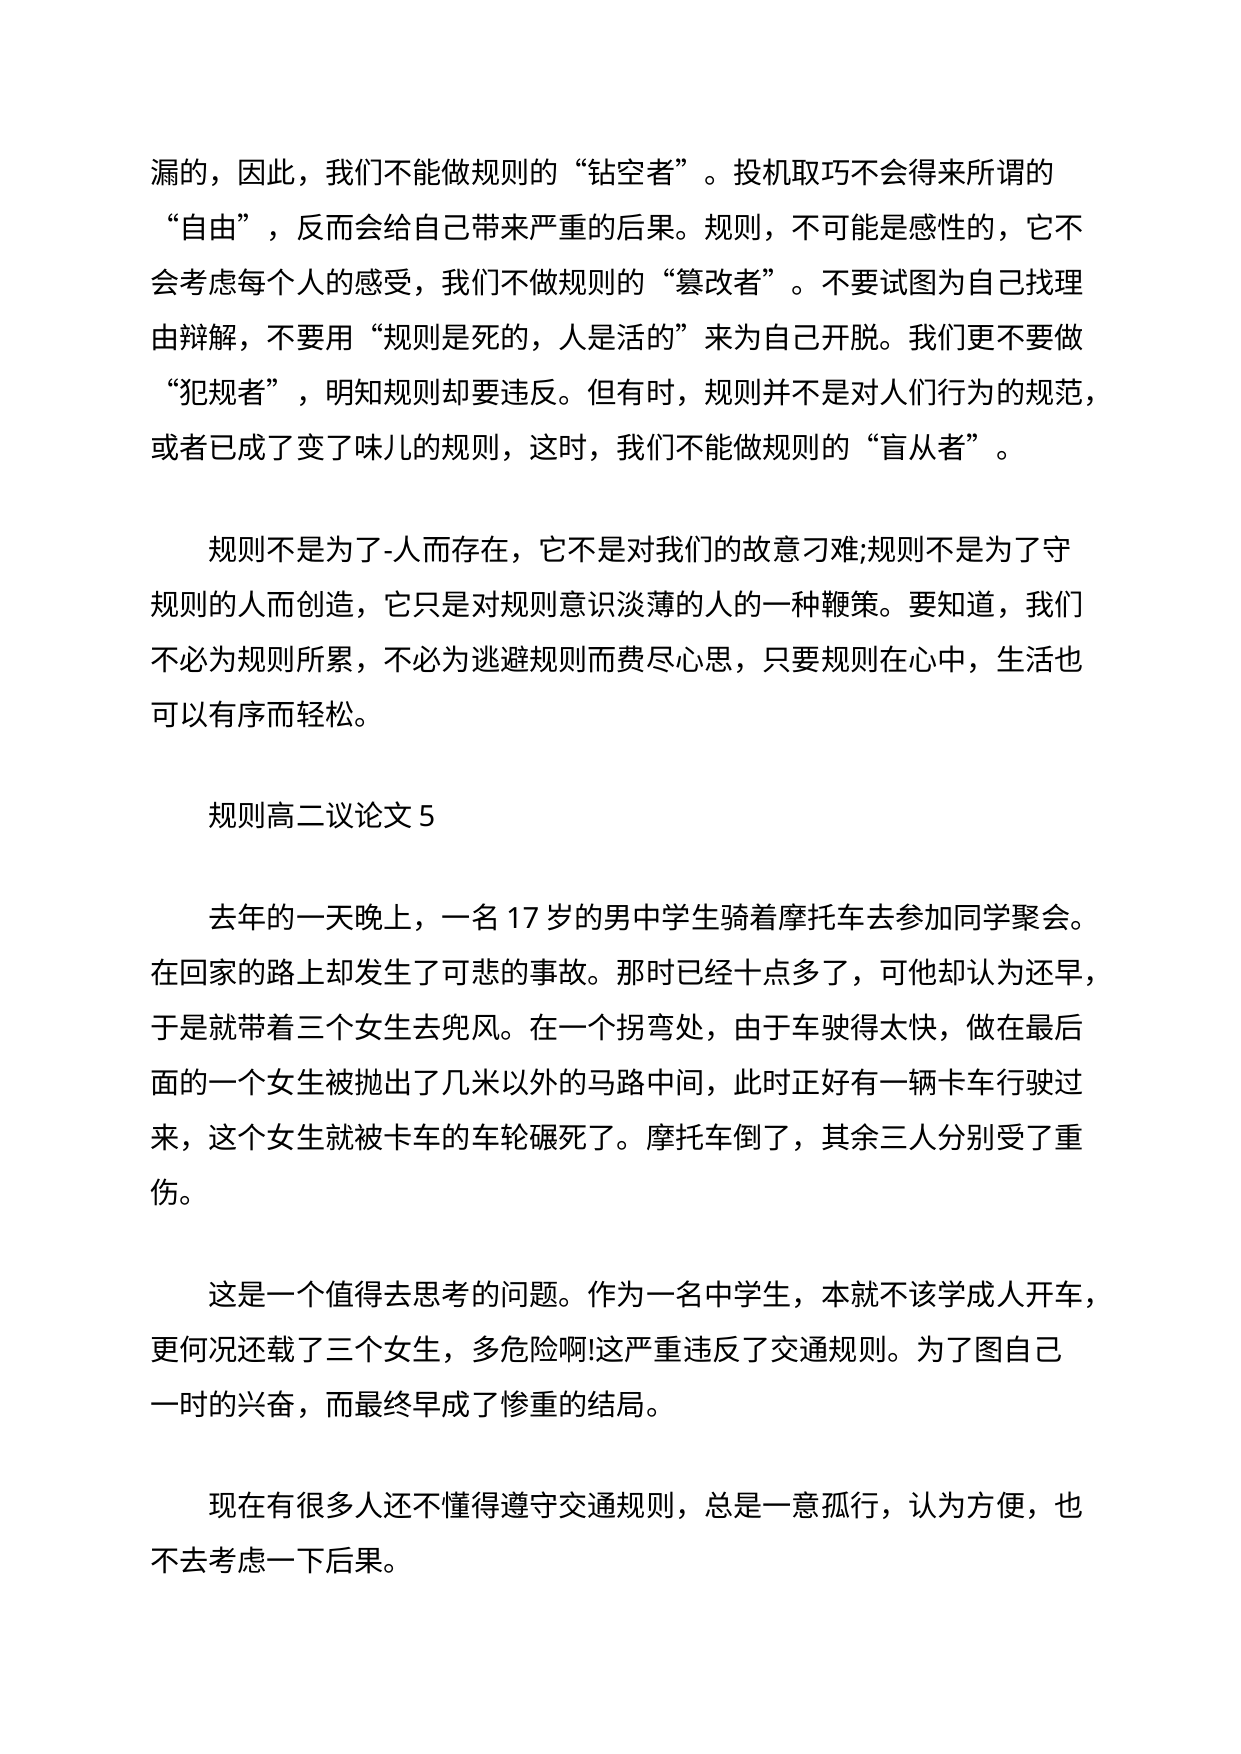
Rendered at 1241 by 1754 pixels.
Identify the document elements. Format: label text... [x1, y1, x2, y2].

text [150, 150, 1090, 467]
text 这是一个值得去思考的问题。作为一名中学生，本就不该学成人开车，更何况还载了三个女生，多危险啊!这严重违反了交通规则。为了图自己一时的兴奋，而最终早成了惨重的结局。 [150, 1271, 1090, 1423]
text 现在有很多人还不懂得遵守交通规则，总是一意孤行，认为方便，也不去考虑一下后果。 [150, 1483, 1090, 1580]
text 规则不是为了-人而存在，它不是对我们的故意刁难;规则不是为了守规则的人而创造，它只是对规则意识淡薄的人的一种鞭策。要知道，我们不必为规则所累，不必为逃避规则而费尽心思，只要规则在心中，生活也可以有序而轻松。 [150, 526, 1090, 733]
text 去年的一天晚上，一名17岁的男中学生骑着摩托车去参加同学聚会。在回家的路上却发生了可悲的事故。那时已经十点多了，可他却认为还早，于是就带着三个女生去兜风。在一个拐弯处，由于车驶得太快，做在最后面的一个女生被抛出了几米以外的马路中间，此时正好有一辆卡车行驶过来，这个女生就被卡车的车轮碾死了。摩托车倒了，其余三人分别受了重伤。 [150, 895, 1090, 1212]
text 规则高二议论文5 [150, 793, 1090, 835]
